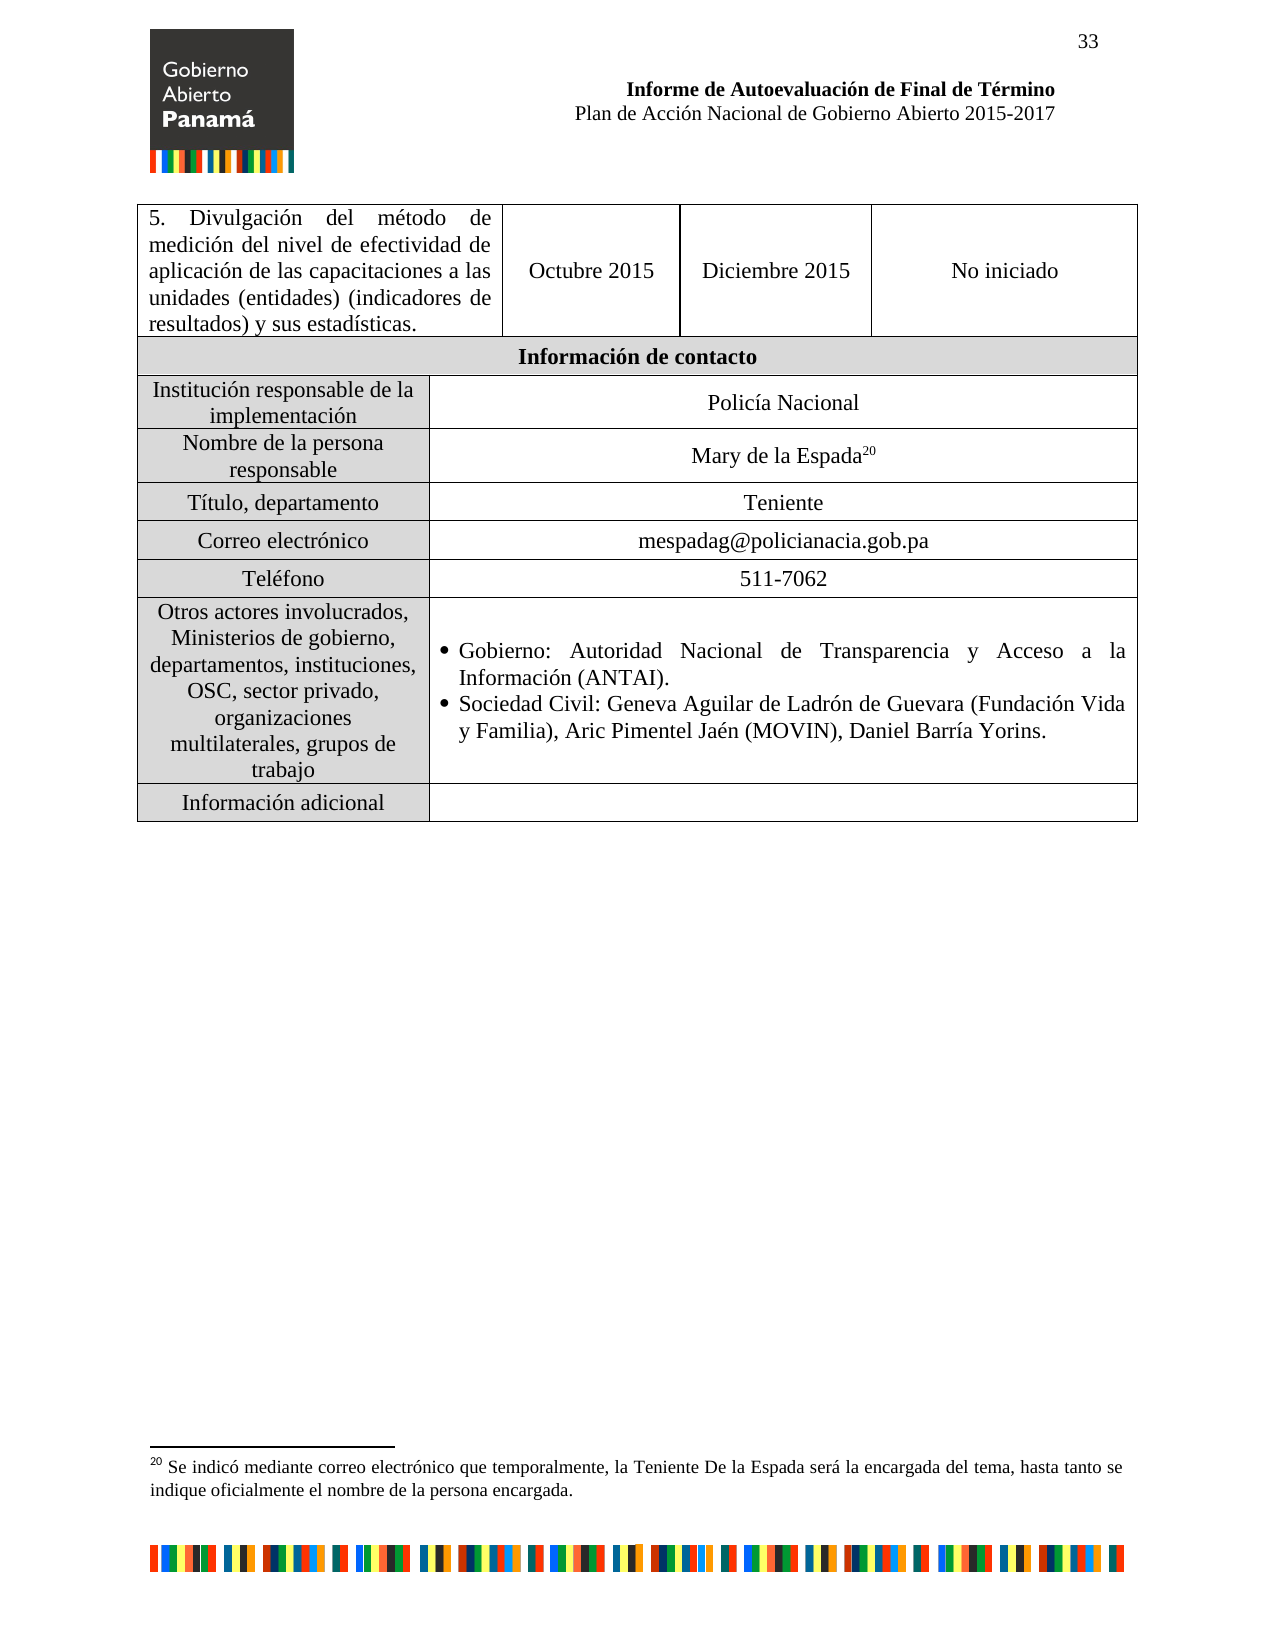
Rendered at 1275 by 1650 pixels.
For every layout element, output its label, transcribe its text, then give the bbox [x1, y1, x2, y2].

table_cell mespadag@policianacia.gob.pa [430, 521, 1137, 559]
picture [621, 1544, 681, 1572]
picture [883, 1544, 999, 1572]
table_cell Teniente [430, 483, 1137, 520]
table_cell Diciembre 2015 [681, 205, 871, 336]
table_cell [430, 784, 1137, 821]
table_cell Título, departamento [138, 483, 429, 520]
table_cell Información de contacto [138, 337, 1137, 374]
table_cell Nombre de la persona responsable [138, 429, 429, 482]
table_cell Policía Nacional [430, 376, 1137, 428]
table_cell 5. Divulgación del método de medición del nivel de efectividad de aplicación de las capacitaciones a las unidades (entidades) (indicadores de resultados) y sus estadísticas. [138, 205, 502, 336]
table_cell Otros actores involucrados, Ministerios de gobierno, departamentos, instituciones, OSC, sector privado, organizaciones multilaterales, grupos de trabajo [138, 598, 429, 783]
picture [691, 1544, 805, 1572]
picture [814, 1544, 874, 1572]
table_cell Octubre 2015 [503, 205, 679, 336]
picture [302, 1544, 419, 1572]
table_cell Información adicional [138, 784, 429, 821]
table_cell Teléfono [138, 560, 429, 597]
picture [150, 29, 294, 173]
picture [429, 1544, 489, 1572]
picture [1078, 1544, 1124, 1572]
table_cell Correo electrónico [138, 521, 429, 559]
picture [498, 1544, 612, 1572]
picture [150, 1544, 223, 1572]
picture [1009, 1544, 1070, 1572]
table_cell Gobierno: Autoridad Nacional de Transparencia y Acceso a la Información (ANTAI). Sociedad Civil: Geneva Aguilar de Ladrón de Guevara (Fundación Vida y Familia), Aric Pimentel Jaén (MOVIN), Daniel Barría Yorins. [430, 598, 1137, 783]
table_cell Mary de la Espada [430, 429, 1137, 482]
table_cell Institución responsable de la implementación [138, 376, 429, 428]
table_cell No iniciado [872, 205, 1137, 336]
picture [233, 1544, 293, 1572]
table_cell 511-7062 [430, 560, 1137, 597]
